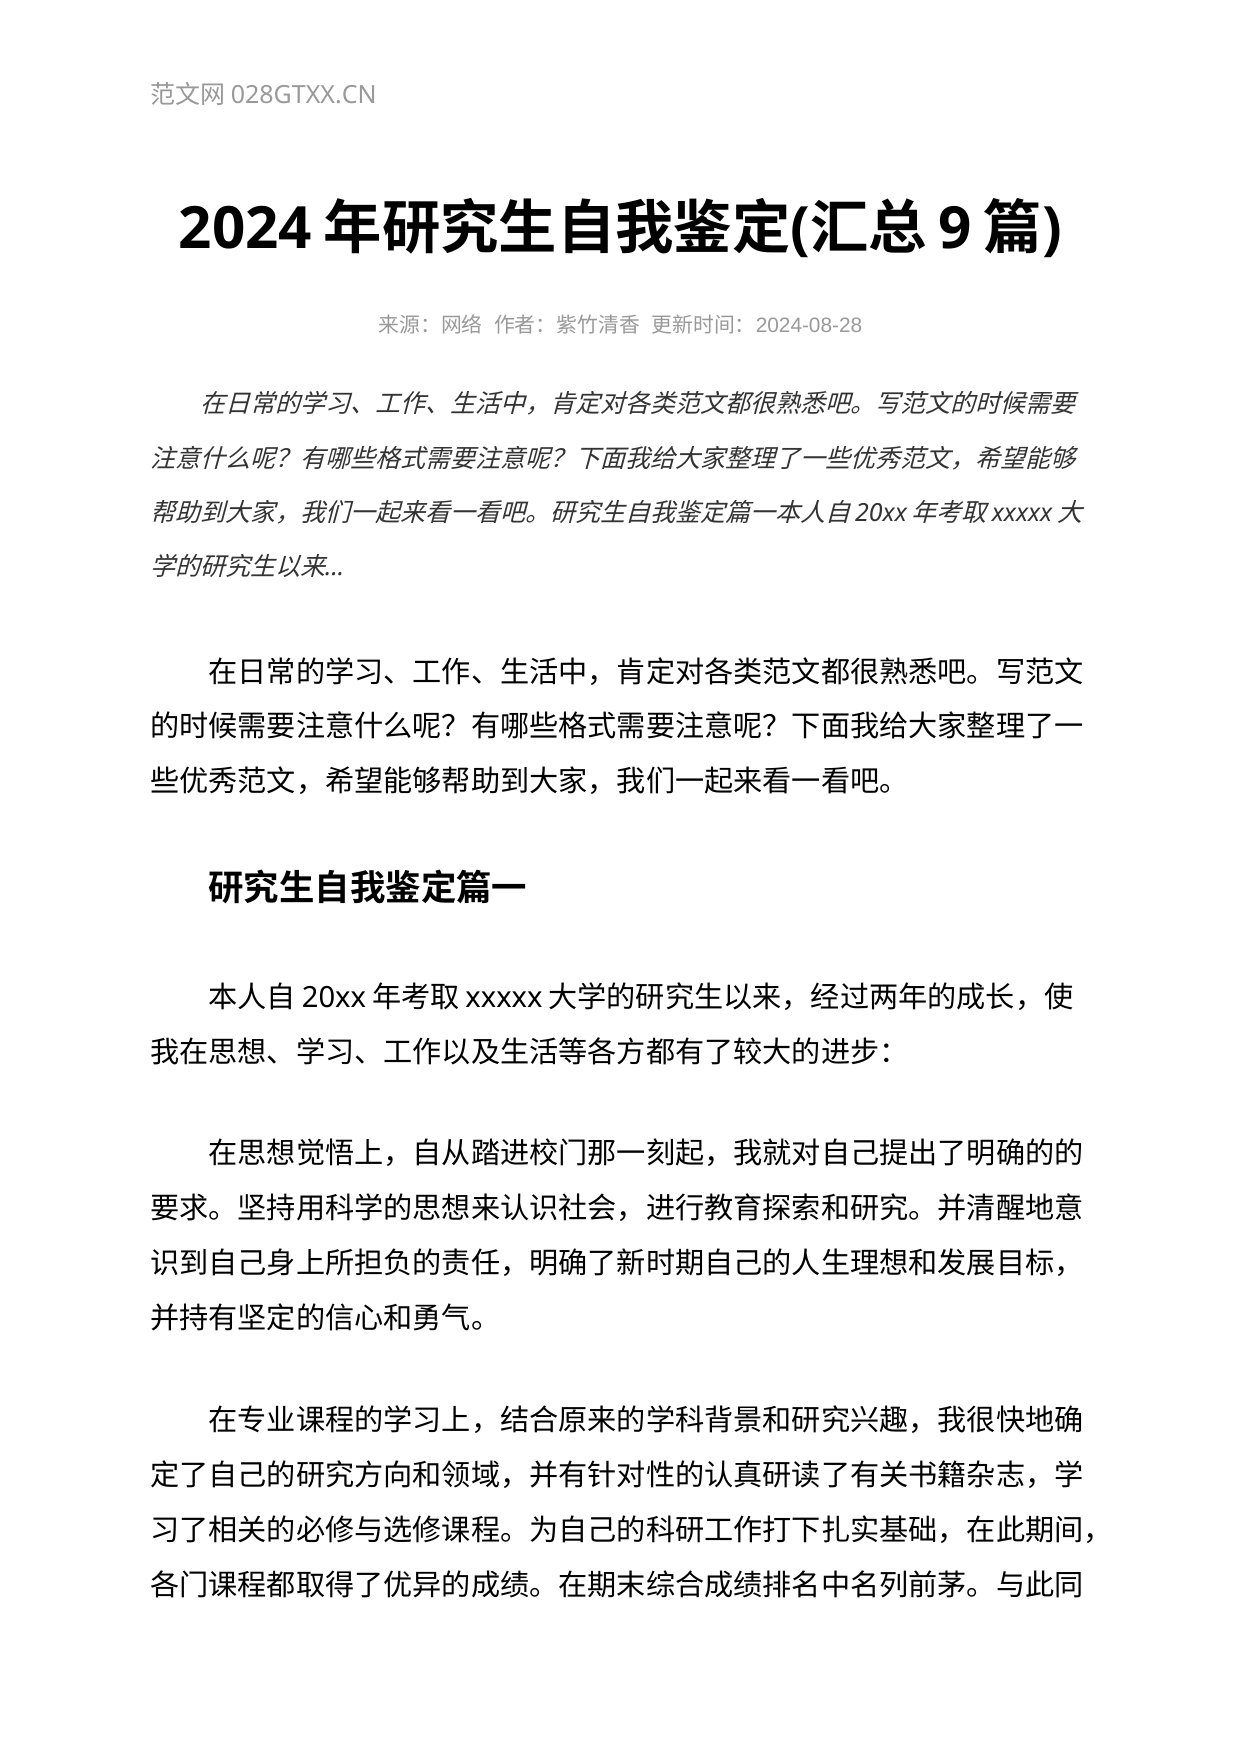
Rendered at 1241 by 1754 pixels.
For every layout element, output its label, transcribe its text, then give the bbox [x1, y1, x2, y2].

text 研究生自我鉴定篇一 [150, 860, 1090, 911]
text 在日常的学习、工作、生活中，肯定对各类范文都很熟悉吧。写范文的时候需要注意什么呢？有哪些格式需要注意呢？下面我给大家整理了一些优秀范文，希望能够帮助到大家，我们一起来看一看吧。 [150, 648, 1090, 800]
text 在思想觉悟上，自从踏进校门那一刻起，我就对自己提出了明确的的要求。坚持用科学的思想来认识社会，进行教育探索和研究。并清醒地意识到自己身上所担负的责任，明确了新时期自己的人生理想和发展目标，并持有坚定的信心和勇气。 [150, 1130, 1090, 1337]
text 在日常的学习、工作、生活中，肯定对各类范文都很熟悉吧。写范文的时候需要注意什么呢？有哪些格式需要注意呢？下面我给大家整理了一些优秀范文，希望能够帮助到大家，我们一起来看一看吧。研究生自我鉴定篇一本人自20xx年考取xxxxx大学的研究生以来... [150, 384, 1090, 583]
text 本人自20xx年考取xxxxx大学的研究生以来，经过两年的成长，使我在思想、学习、工作以及生活等各方都有了较大的进步： [150, 973, 1090, 1070]
text 来源：网络 作者：紫竹清香 更新时间：2024-08-28 [150, 313, 1090, 337]
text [150, 1396, 1090, 1603]
subtitle 2024年研究生自我鉴定(汇总9篇) [150, 181, 1090, 266]
